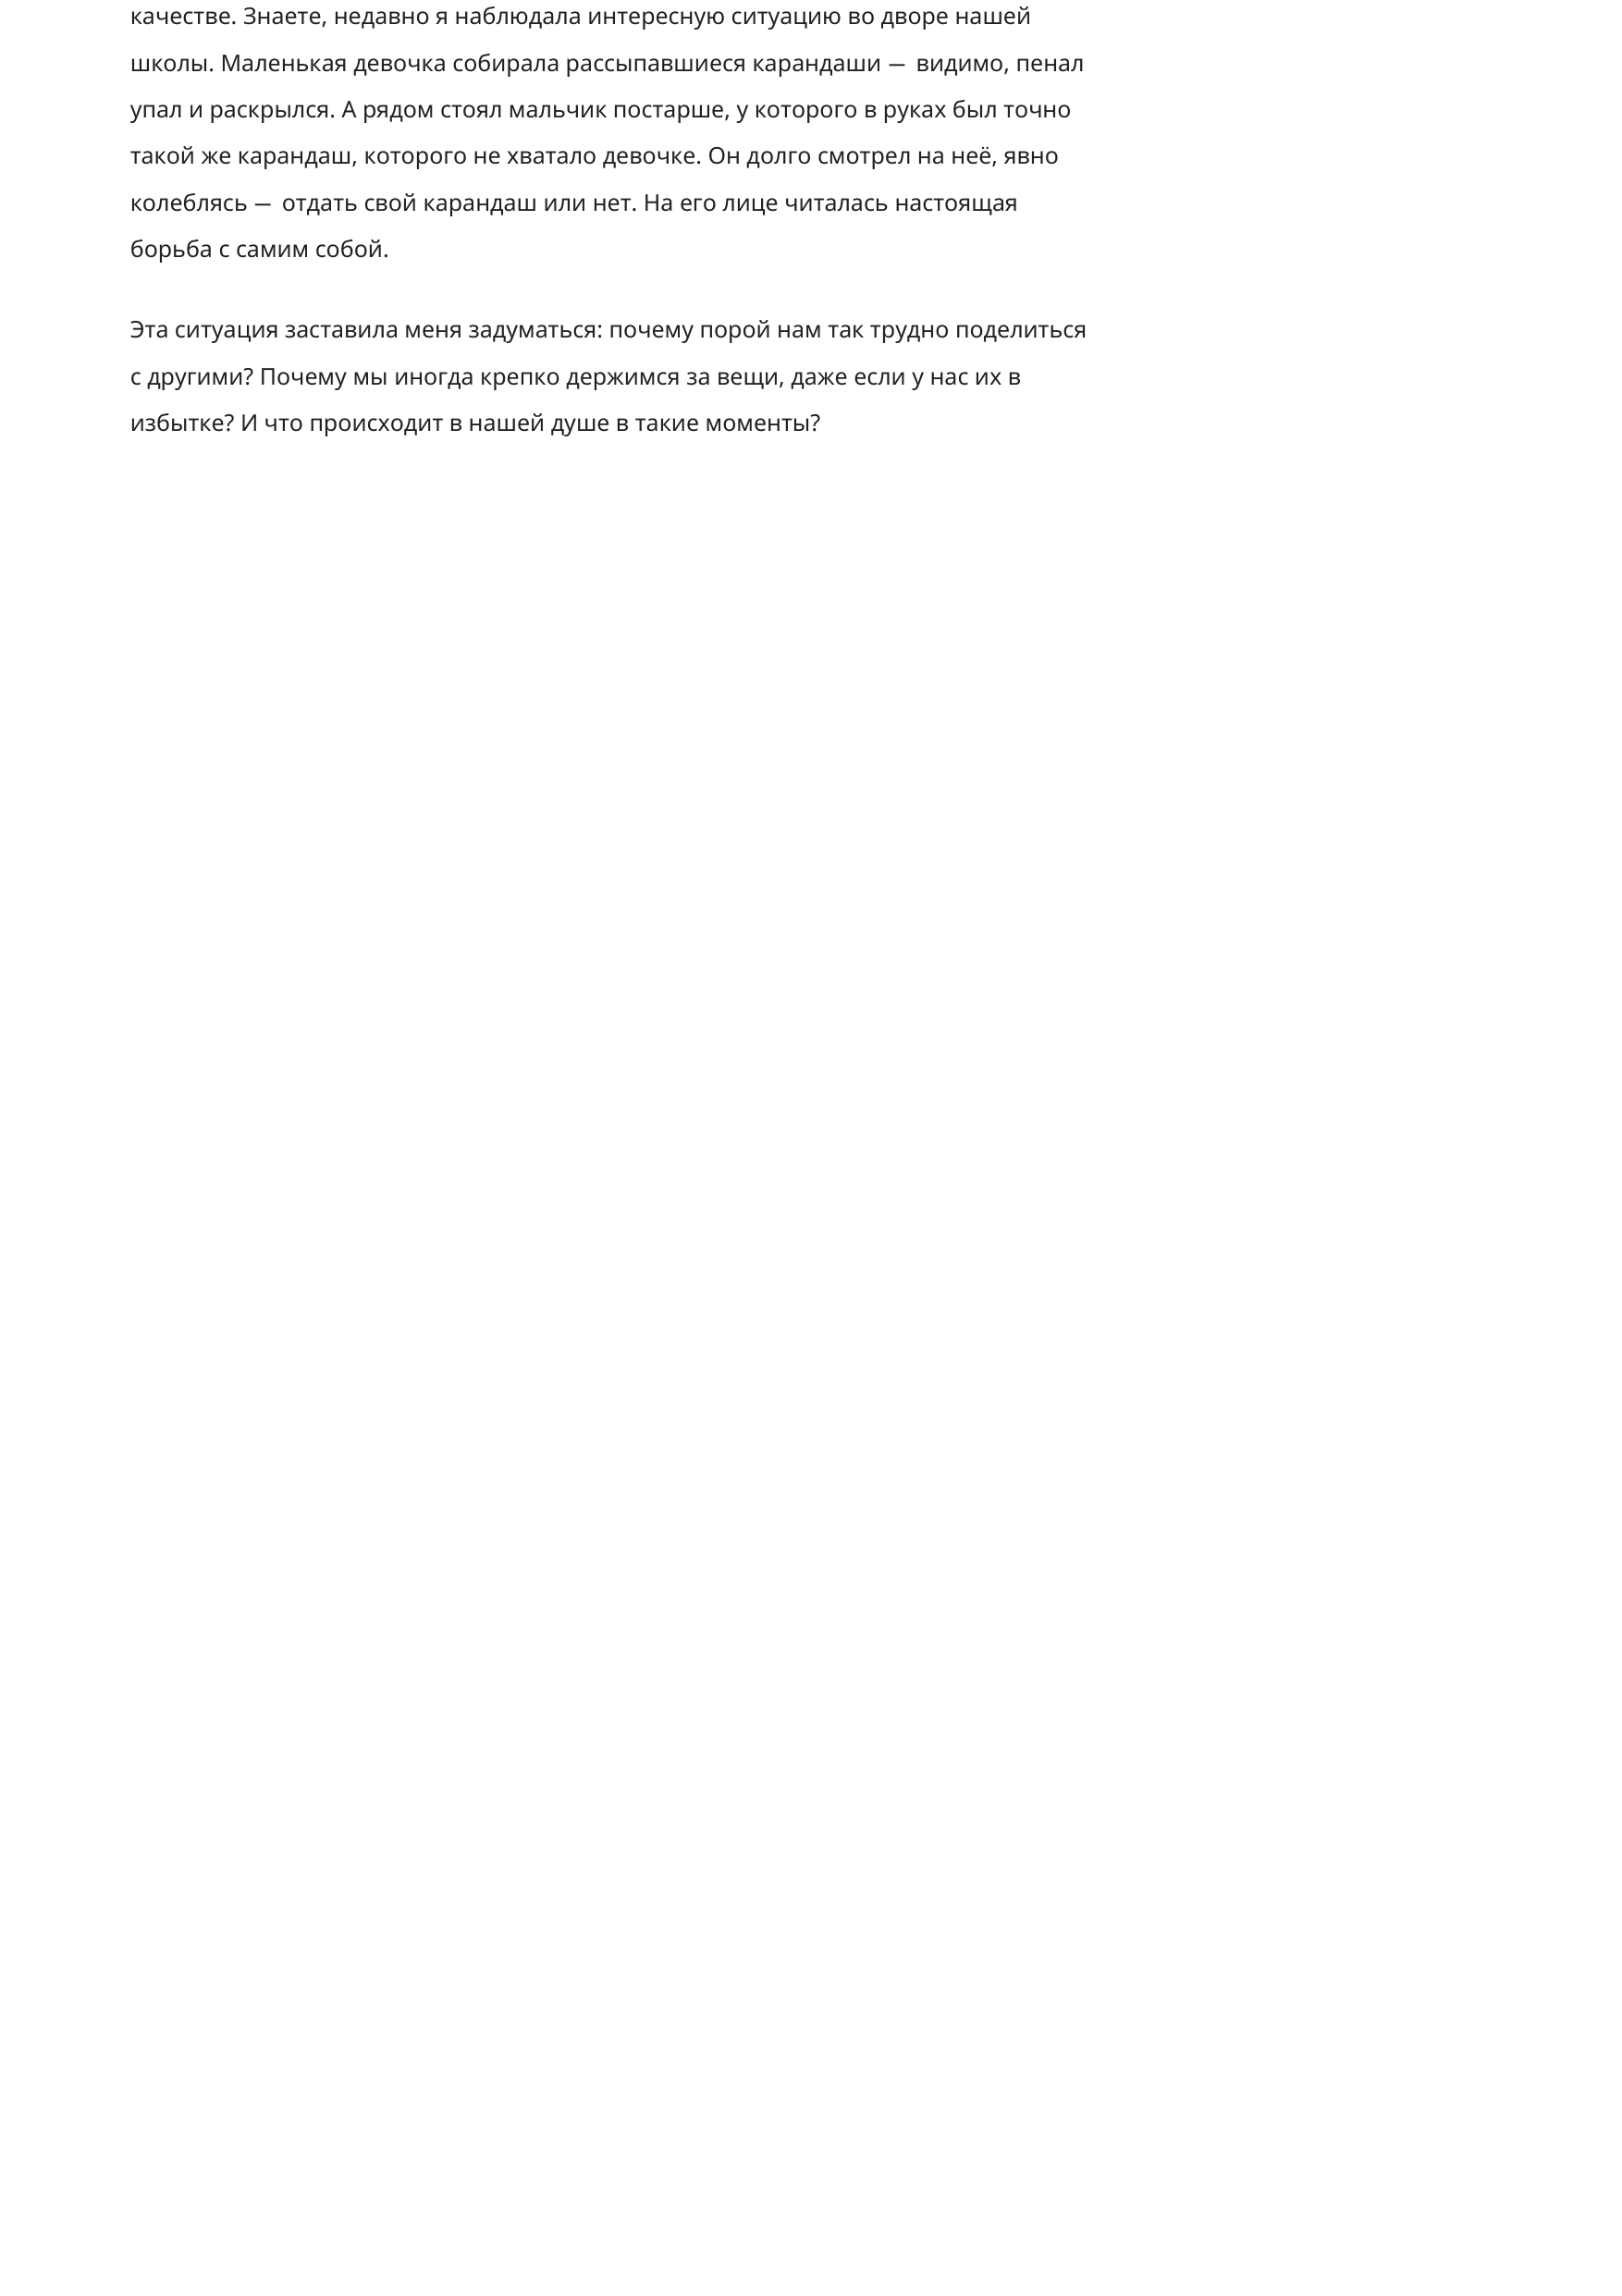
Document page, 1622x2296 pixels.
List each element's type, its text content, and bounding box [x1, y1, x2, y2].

text Эта ситуация заставила меня задуматься: почему порой нам так трудно поделиться с другими? Почему мы иногда крепко держимся за вещи, даже если у нас их в избытке? И что происходит в нашей душе в такие моменты? [130, 313, 1104, 438]
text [130, 0, 1104, 264]
